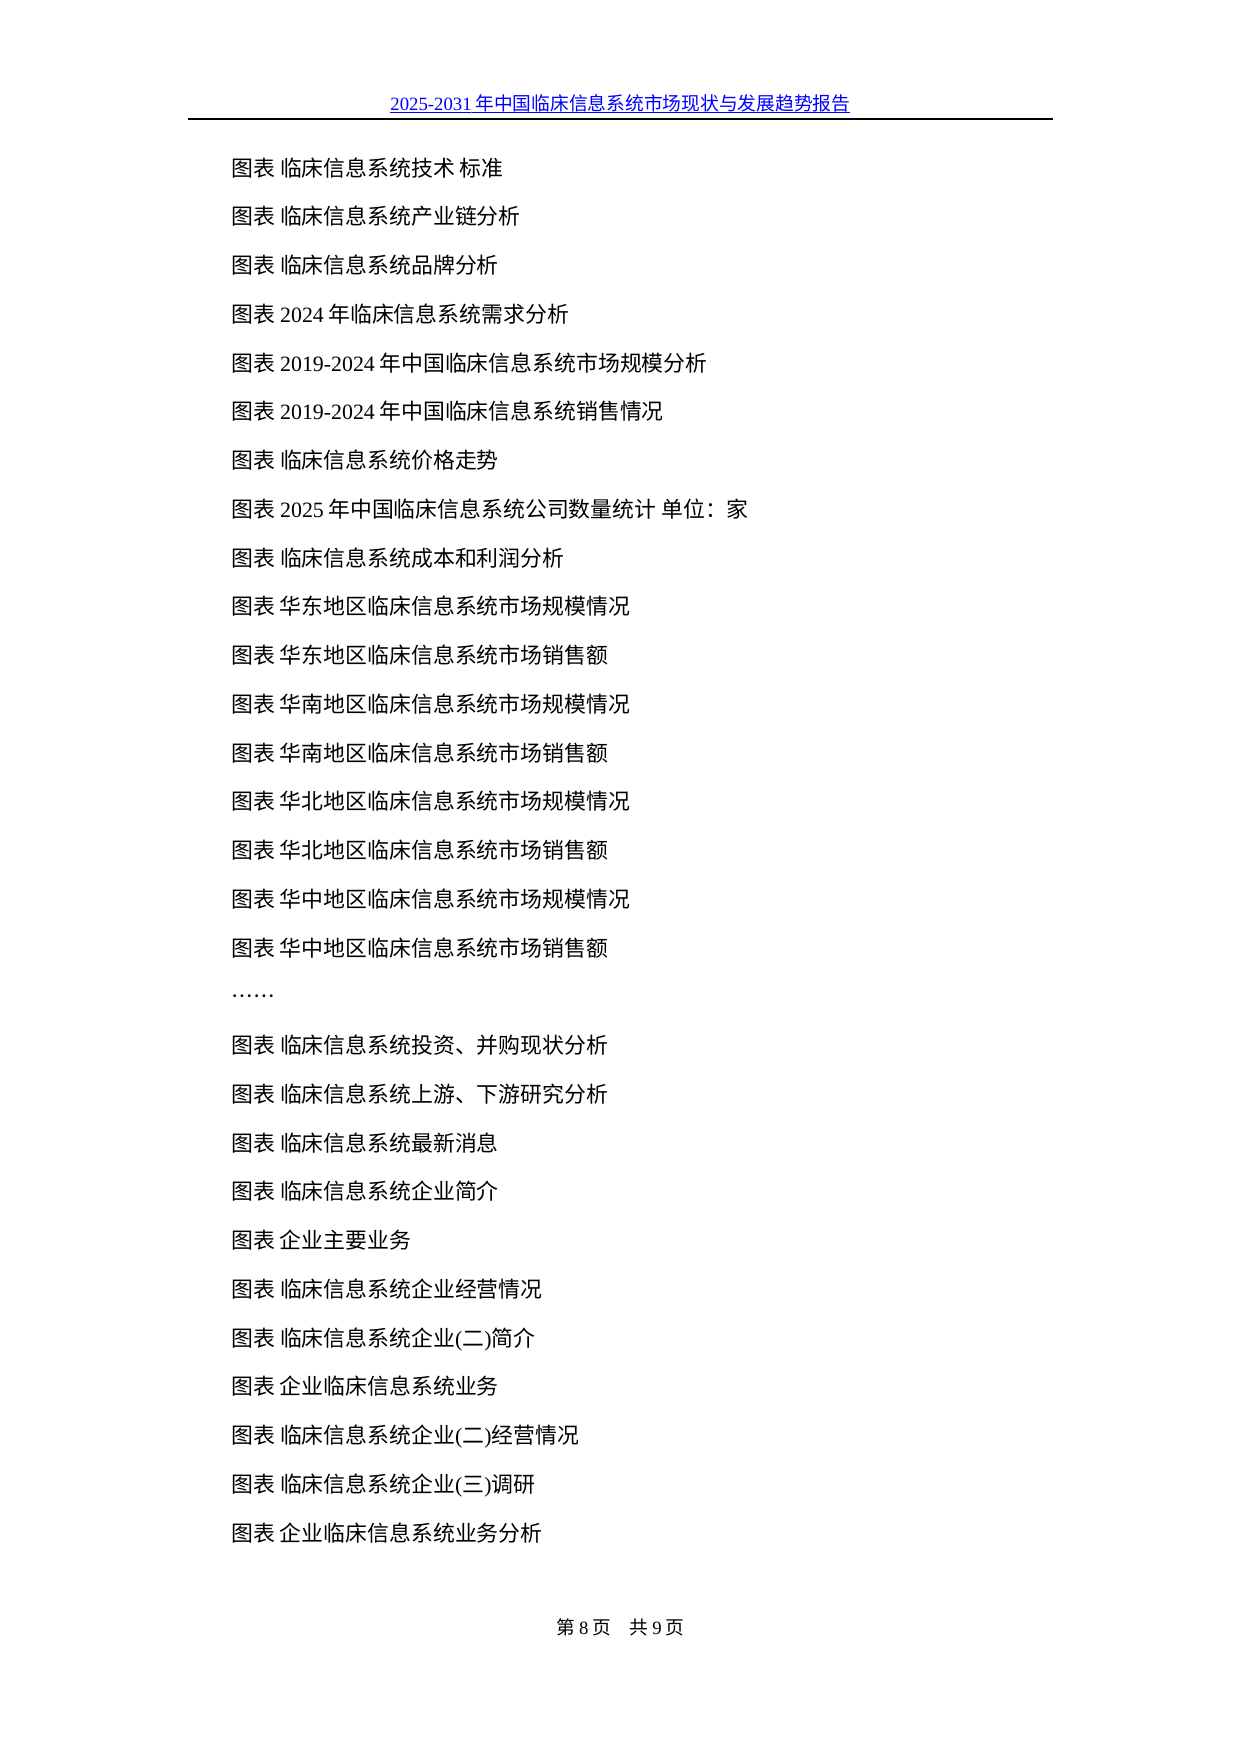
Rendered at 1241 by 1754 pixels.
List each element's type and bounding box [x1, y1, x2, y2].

text [187, 150, 1053, 1548]
